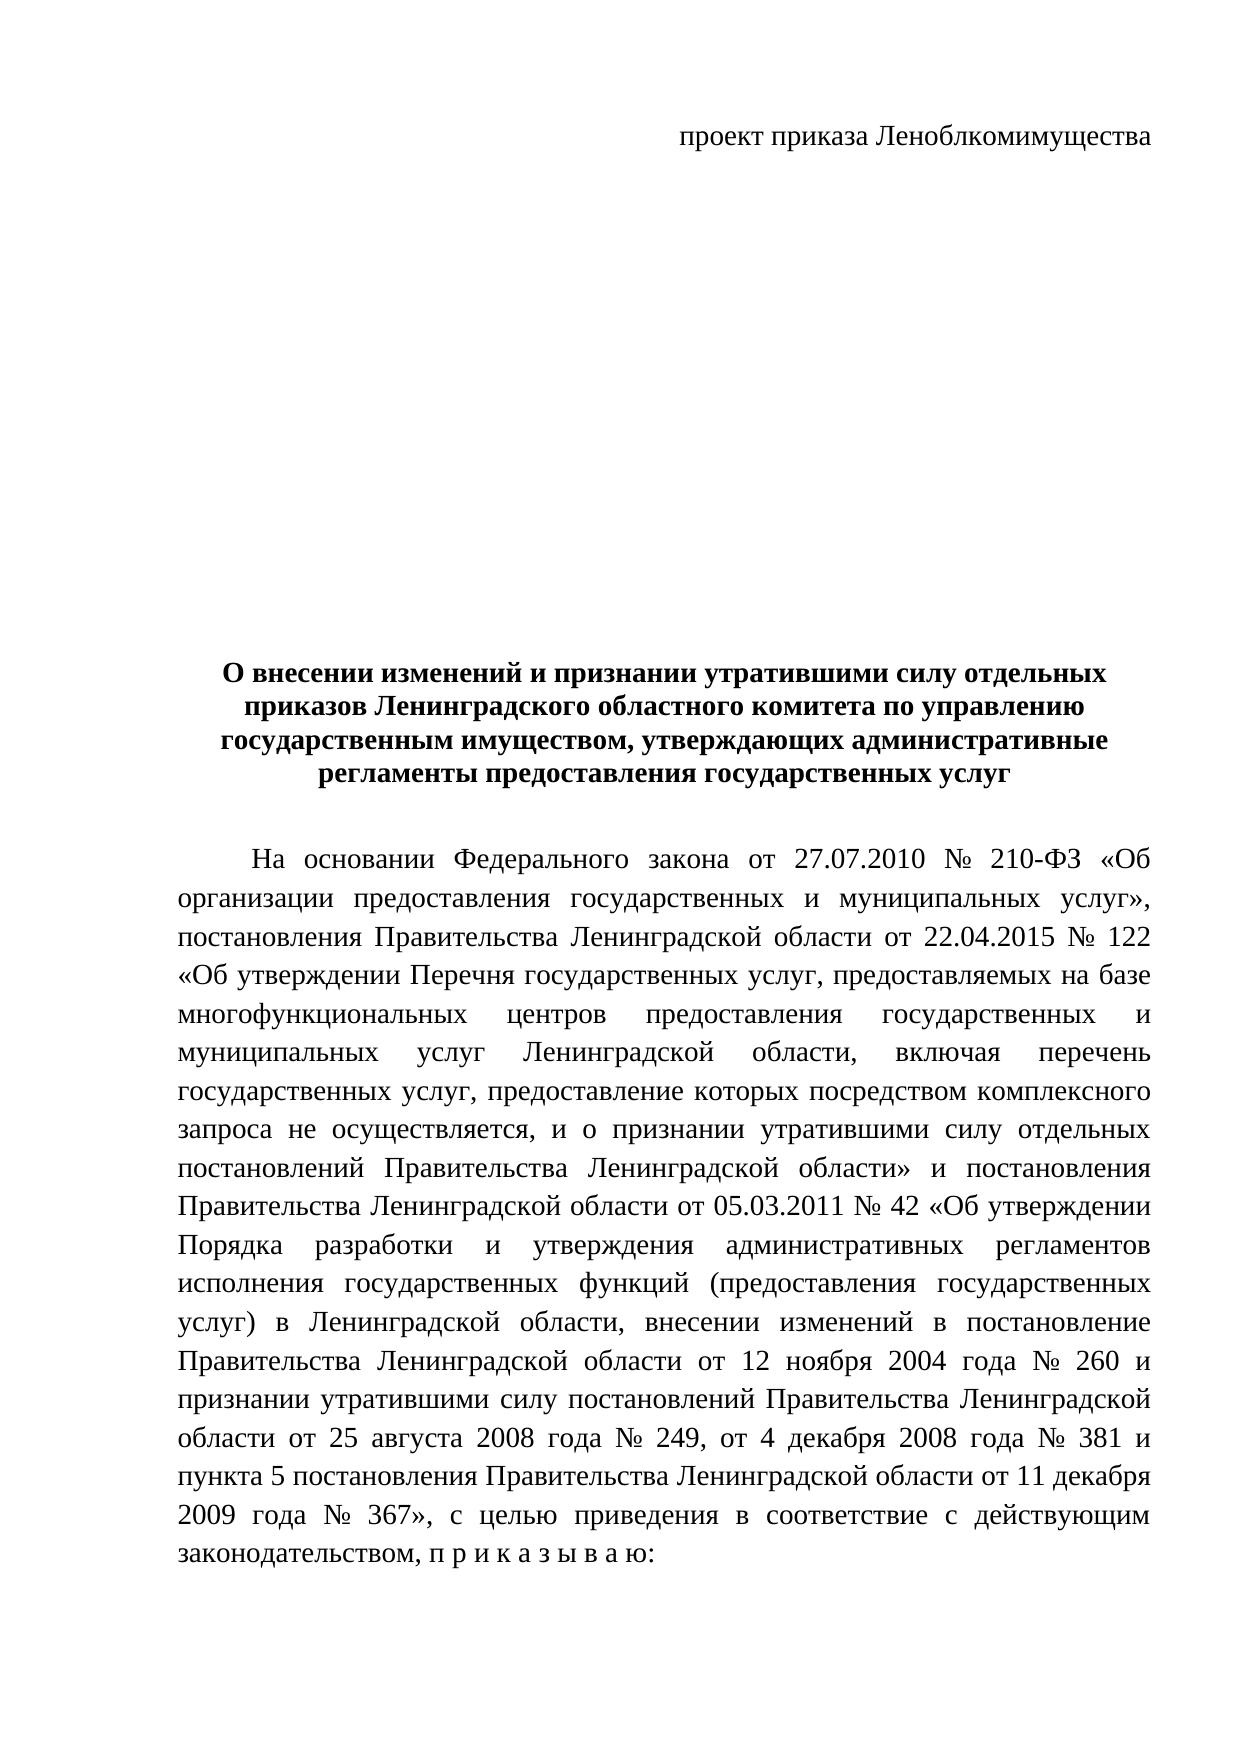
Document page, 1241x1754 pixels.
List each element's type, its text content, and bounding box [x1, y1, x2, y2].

text проект приказа Леноблкомимущества [177, 118, 1152, 152]
text На основании Федерального закона от 27.07.2010 № 210-ФЗ «Об организации предоставления государственных и муниципальных услуг», постановления Правительства Ленинградской области от 22.04.2015 № 122 «Об утверждении Перечня государственных услуг, предоставляемых на базе многофункциональных центров предоставления государственных и муниципальных услуг Ленинградской области, включая перечень государственных услуг, предоставление которых посредством комплексного запроса не осуществляется, и о признании утратившими силу отдельных постановлений Правительства Ленинградской области» и постановления Правительства Ленинградской области от 05.03.2011 № 42 «Об утверждении Порядка разработки и утверждения административных регламентов исполнения государственных функций (предоставления государственных услуг) в Ленинградской области, внесении изменений в постановление Правительства Ленинградской области от 12 ноября 2004 года № 260 и признании утратившими силу постановлений Правительства Ленинградской области от 25 августа 2008 года № 249, от 4 декабря 2008 года № 381 и пункта 5 постановления Правительства Ленинградской области от 11 декабря 2009 года № 367», с целью приведения в соответствие с действующим законодательством, п р и к а з ы в а ю: [177, 842, 1152, 1569]
text О внесении изменений и признании утратившими силу отдельных приказов Ленинградского областного комитета по управлению государственным имуществом, утверждающих административные регламенты предоставления государственных услуг [177, 655, 1152, 789]
